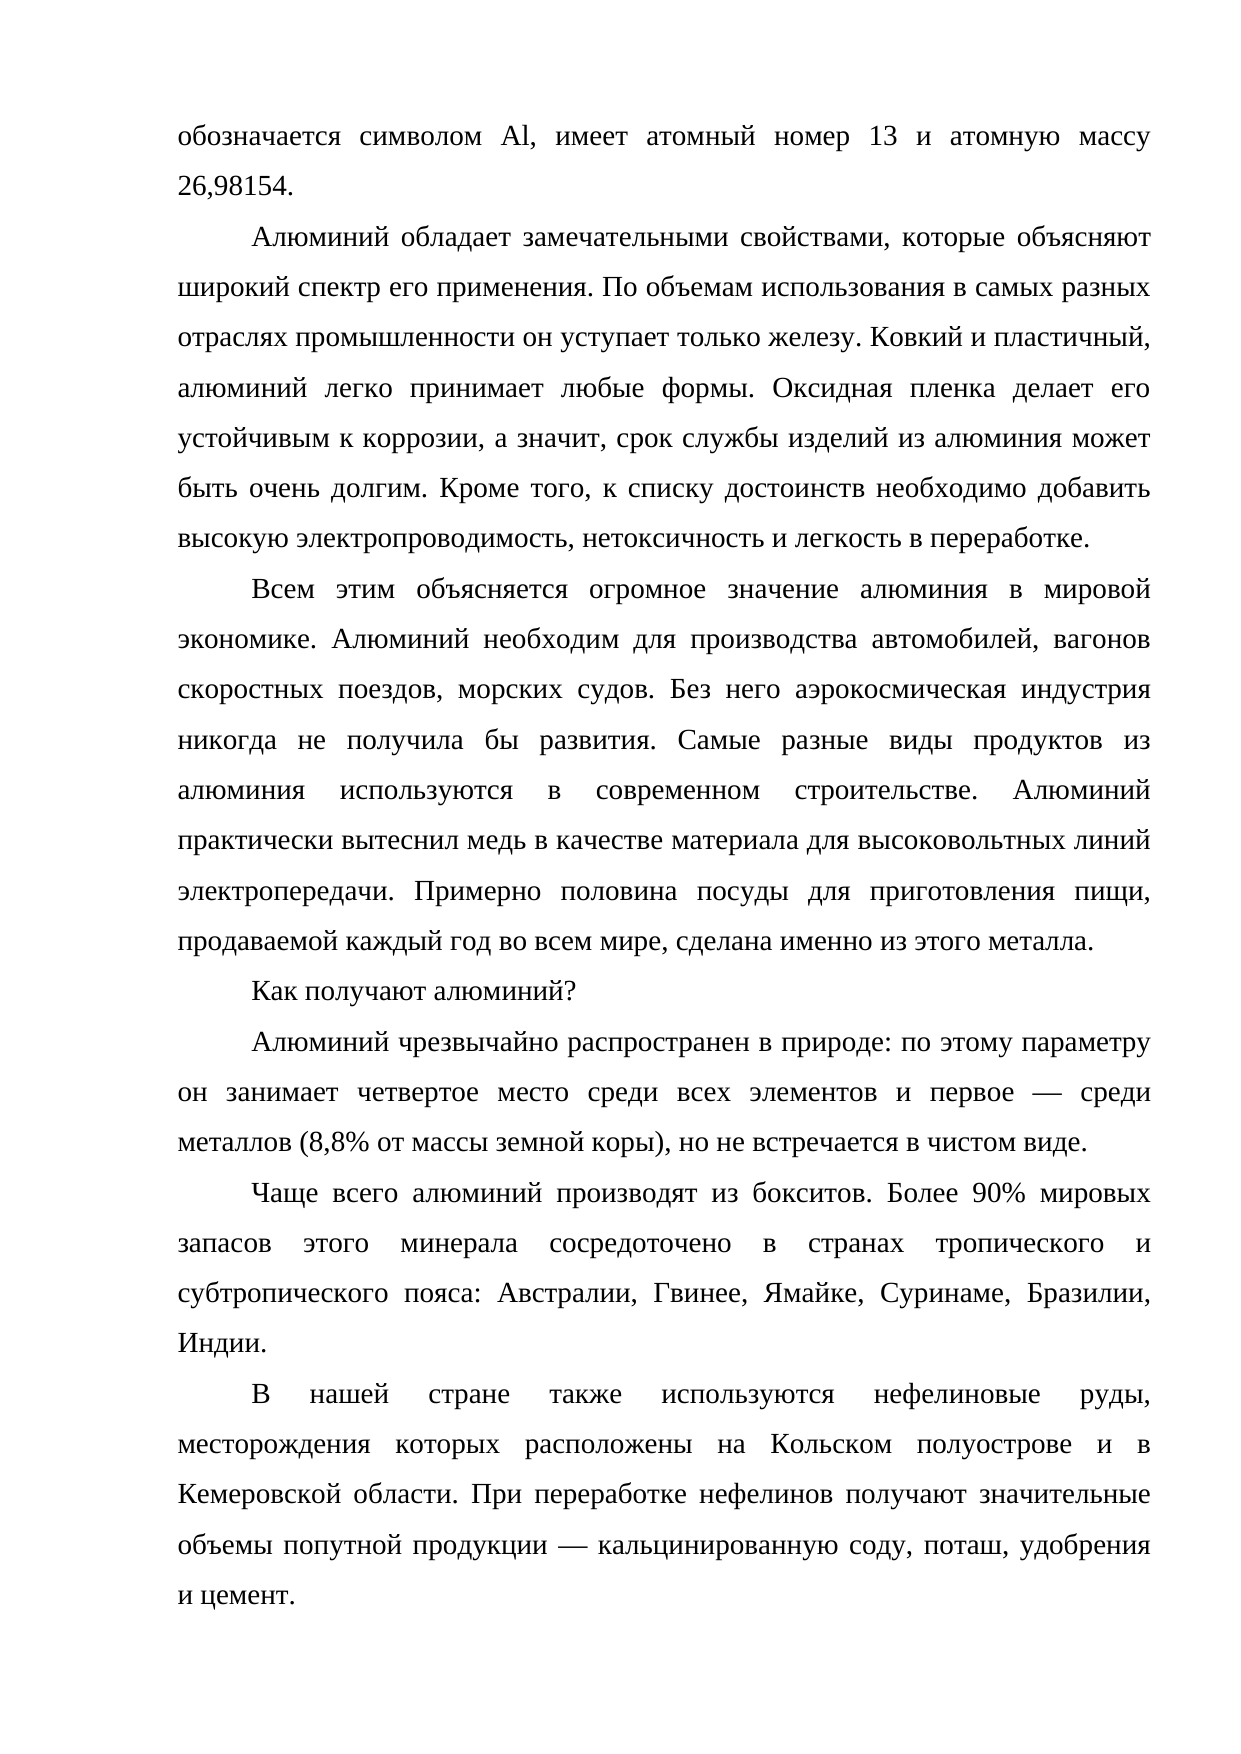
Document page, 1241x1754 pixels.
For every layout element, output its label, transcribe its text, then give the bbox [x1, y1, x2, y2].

text В нашей стране также используются нефелиновые руды, месторождения которых расположены на Кольском полуострове и в Кемеровской области. При переработке нефелинов получают значительные объемы попутной продукции — кальцинированную соду, поташ, удобрения и цемент. [177, 1376, 1152, 1611]
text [177, 118, 1152, 202]
text Всем этим объясняется огромное значение алюминия в мировой экономике. Алюминий необходим для производства автомобилей, вагонов скоростных поездов, морских судов. Без него аэрокосмическая индустрия никогда не получила бы развития. Самые разные виды продуктов из алюминия используются в современном строительстве. Алюминий практически вытеснил медь в качестве материала для высоковольтных линий электропередачи. Примерно половина посуды для приготовления пищи, продаваемой каждый год во всем мире, сделана именно из этого металла. [177, 571, 1152, 957]
text Алюминий обладает замечательными свойствами, которые объясняют широкий спектр его применения. По объемам использования в самых разных отраслях промышленности он уступает только железу. Ковкий и пластичный, алюминий легко принимает любые формы. Оксидная пленка делает его устойчивым к коррозии, а значит, срок службы изделий из алюминия может быть очень долгим. Кроме того, к списку достоинств необходимо добавить высокую электропроводимость, нетоксичность и легкость в переработке. [177, 219, 1152, 554]
text Алюминий чрезвычайно распространен в природе: по этому параметру он занимает четвертое место среди всех элементов и первое — среди металлов (8,8% от массы земной коры), но не встречается в чистом виде. [177, 1024, 1152, 1158]
text Чаще всего алюминий производят из бокситов. Более 90% мировых запасов этого минерала сосредоточено в странах тропического и субтропического пояса: Австралии, Гвинее, Ямайке, Суринаме, Бразилии, Индии. [177, 1175, 1152, 1359]
text Как получают алюминий? [177, 973, 1152, 1007]
